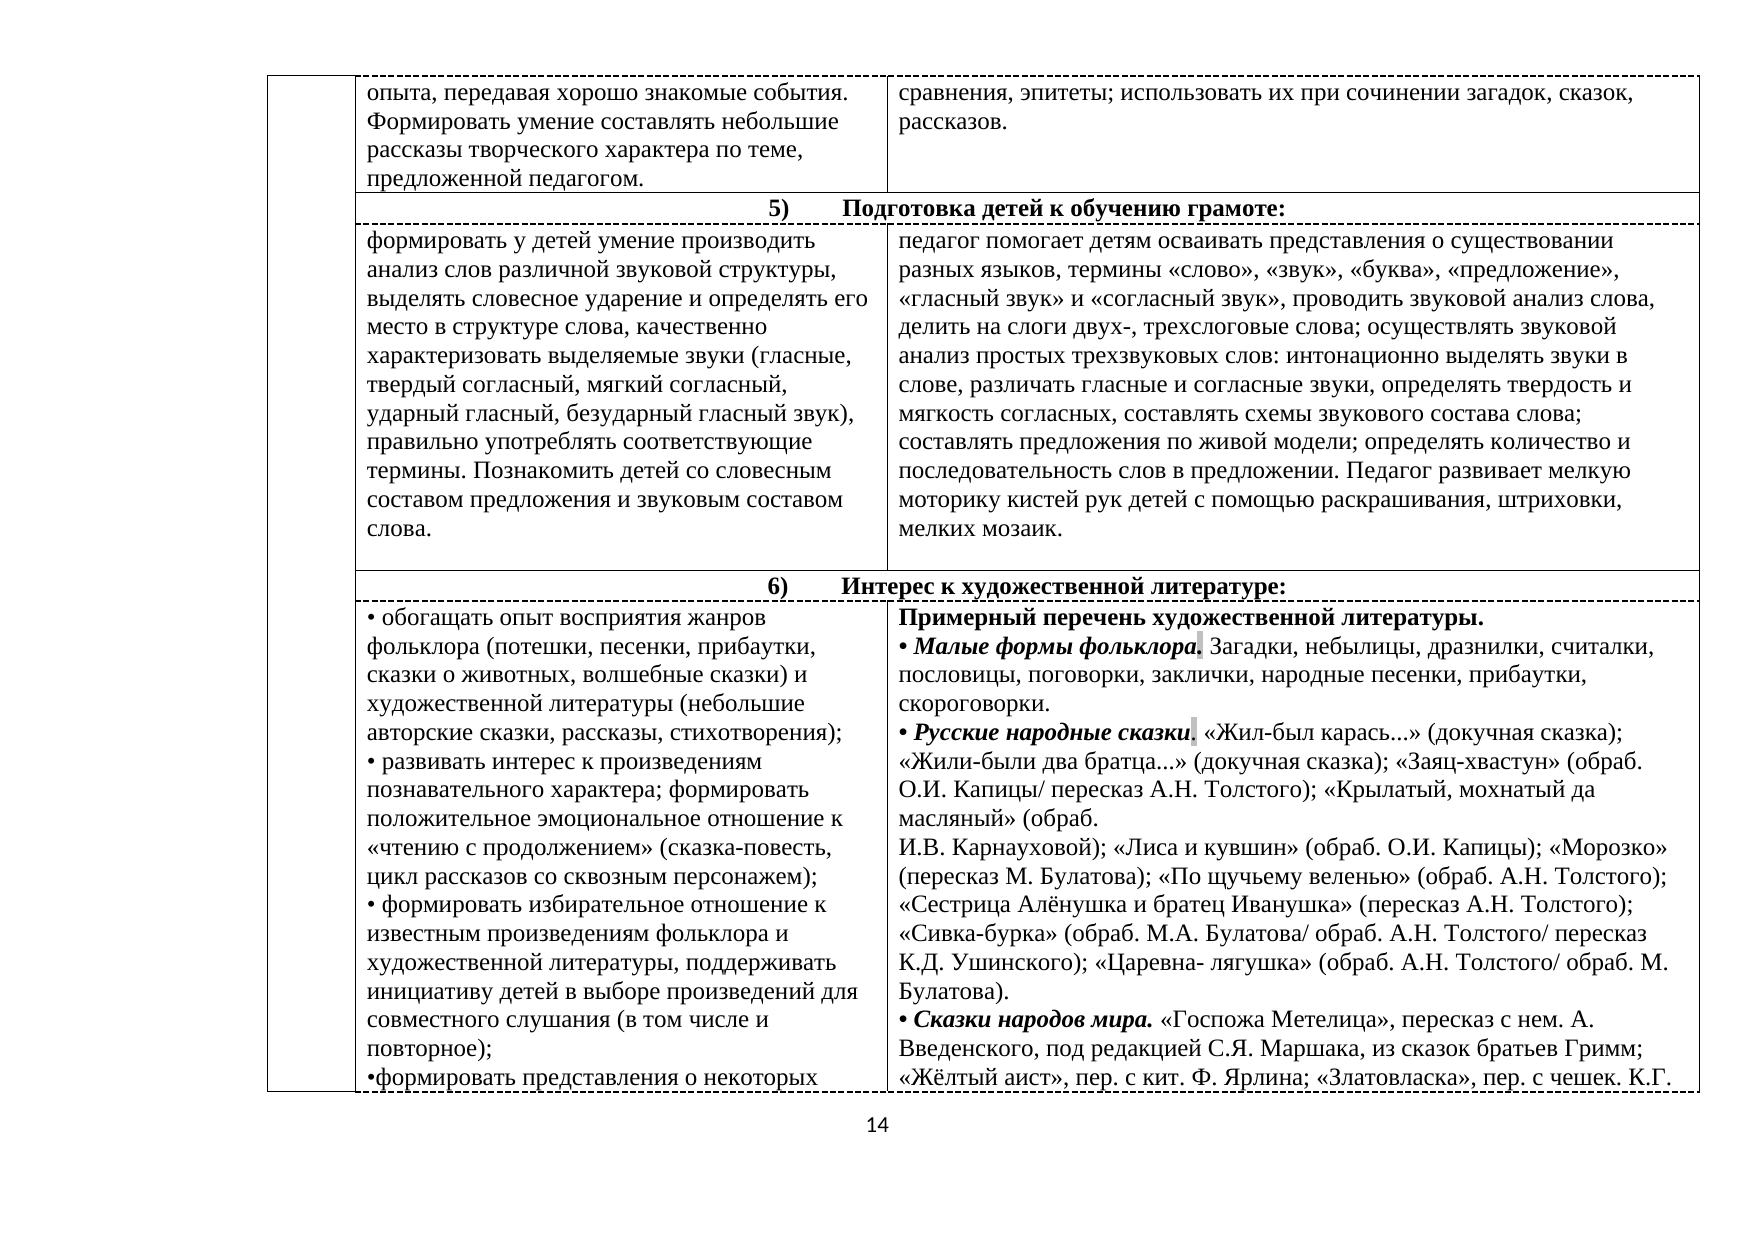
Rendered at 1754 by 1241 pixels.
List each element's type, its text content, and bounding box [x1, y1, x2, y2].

table_cell 5) Подготовка детей к обучению грамоте: [356, 193, 1699, 223]
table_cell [888, 600, 1699, 1091]
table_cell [356, 600, 887, 1091]
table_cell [888, 75, 1699, 192]
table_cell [356, 75, 887, 192]
table_cell педагог помогает детям осваивать представления о существовании разных языков, термины «слово», «звук», «буква», «предложение», «гласный звук» и «согласный звук», проводить звуковой анализ слова, делить на слоги двух-, трехслоговые слова; осуществлять звуковой анализ простых трехзвуковых слов: интонационно выделять звуки в слове, различать гласные и согласные звуки, определять твердость и мягкость согласных, составлять схемы звукового состава слова; составлять предложения по живой модели; определять количество и последовательность слов в предложении. Педагог развивает мелкую моторику кистей рук детей с помощью раскрашивания, штриховки, мелких мозаик. [888, 223, 1699, 570]
table_cell 6) Интерес к художественной литературе: [356, 571, 1699, 600]
table_cell формировать у детей умение производить анализ слов различной звуковой структуры, выделять словесное ударение и определять его место в структуре слова, качественно характеризовать выделяемые звуки (гласные, твердый согласный, мягкий согласный, ударный гласный, безударный гласный звук), правильно употреблять соответствующие термины. Познакомить детей со словесным составом предложения и звуковым составом слова. [356, 223, 887, 570]
